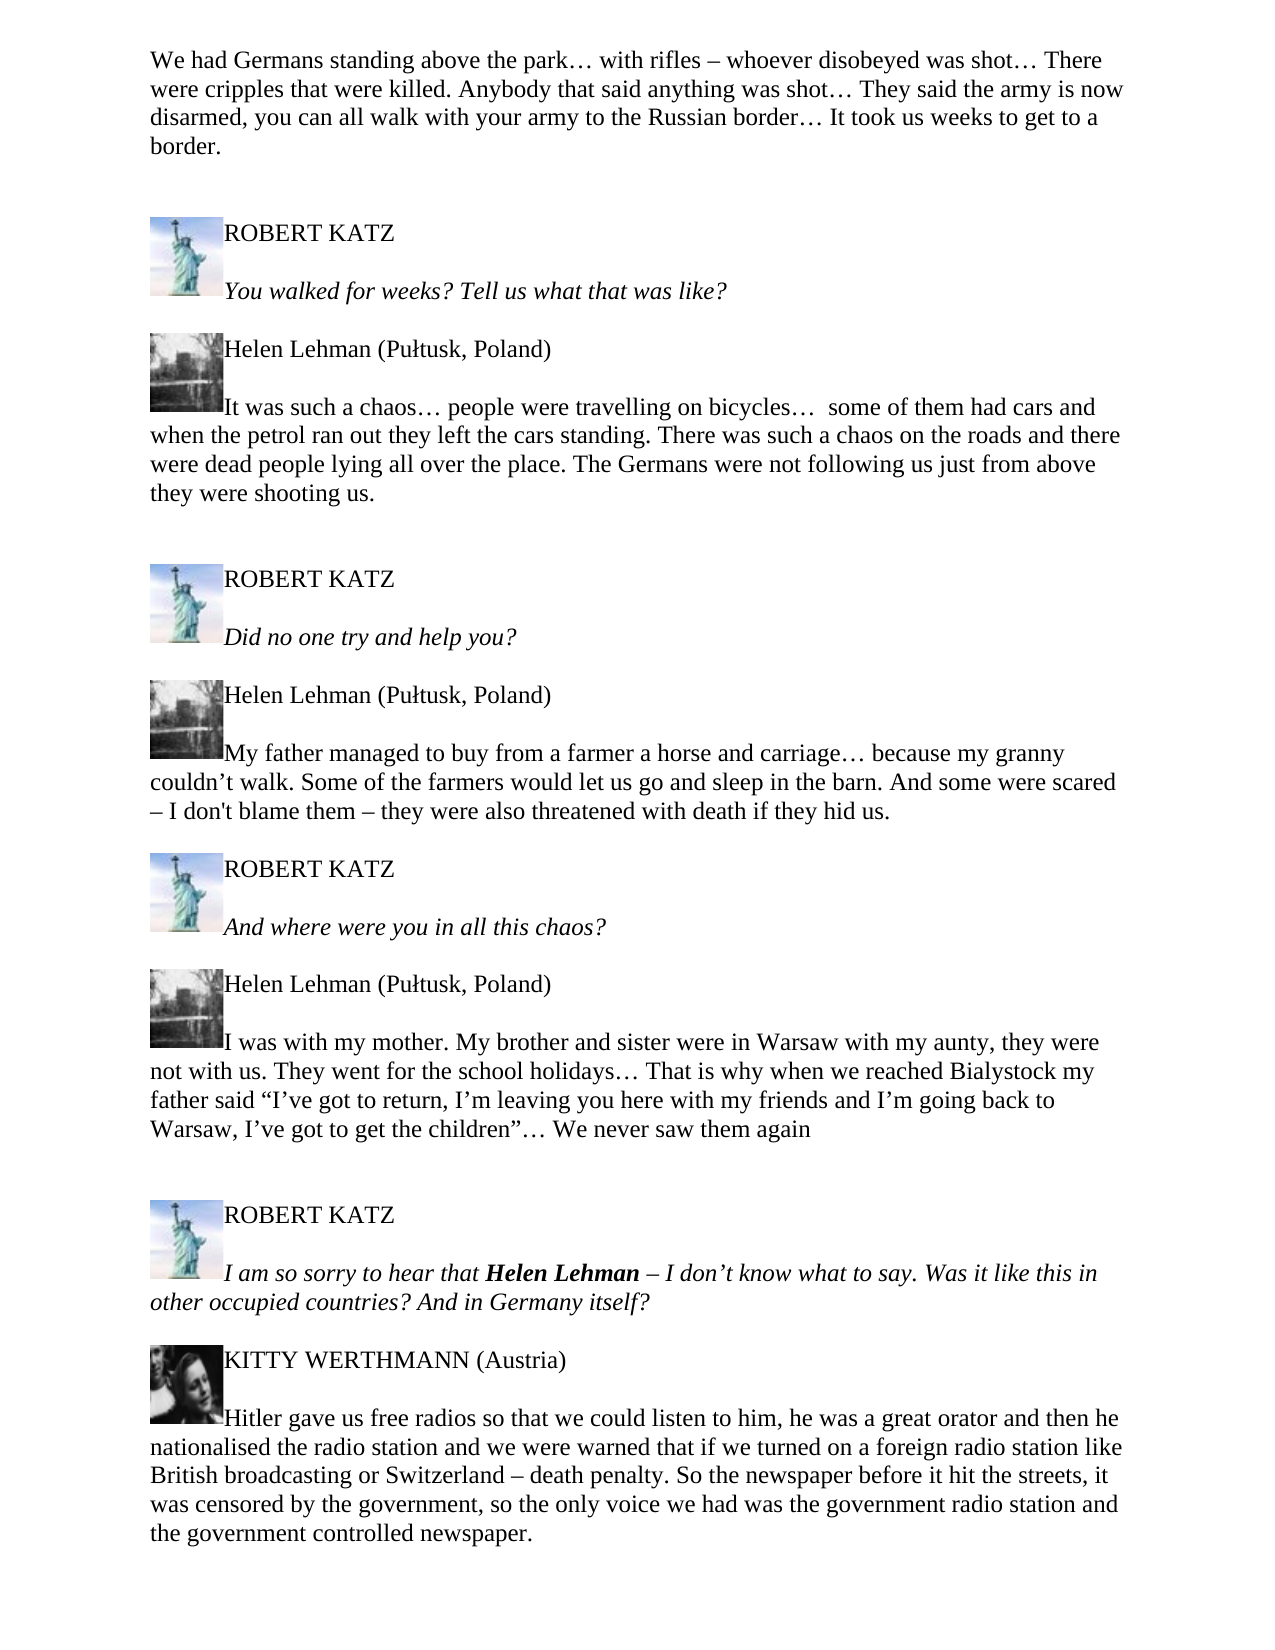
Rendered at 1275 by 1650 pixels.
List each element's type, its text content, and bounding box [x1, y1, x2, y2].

text ROBERT KATZ [224, 854, 1125, 882]
picture [150, 333, 224, 412]
text KITTY WERTHMANN (Austria) [224, 1345, 1125, 1374]
text Did no one try and help you? [150, 622, 1125, 651]
picture [150, 969, 224, 1048]
text You walked for weeks? Tell us what that was like? [150, 276, 1125, 304]
text ROBERT KATZ [224, 564, 1125, 593]
text ROBERT KATZ [224, 1200, 1125, 1229]
text I was with my mother. My brother and sister were in Warsaw with my aunty, they were not with us. They went for the school holidays… That is why when we reached Bialystock my father said “I’ve got to return, I’m leaving you here with my friends and I’m going back to Warsaw, I’ve got to get the children”… We never saw them again [150, 1027, 1125, 1171]
text I am so sorry to hear that Helen Lehman – I don’t know what to say. Was it like this in other occupied countries? And in Germany itself? [150, 1258, 1125, 1316]
picture [150, 680, 224, 759]
text My father managed to buy from a farmer a horse and carriage… because my granny couldn’t walk. Some of the farmers would let us go and sleep in the barn. And some were scared – I don't blame them – they were also threatened with death if they hid us. [150, 738, 1125, 824]
text ROBERT KATZ [224, 218, 1125, 247]
text Helen Lehman (Pułtusk, Poland) [224, 334, 1125, 362]
picture [150, 853, 224, 932]
picture [150, 1200, 224, 1279]
text Helen Lehman (Pułtusk, Poland) [224, 680, 1125, 709]
text It was such a chaos… people were travelling on bicycles… some of them had cars and when the petrol ran out they left the cars standing. There was such a chaos on the roads and there were dead people lying all over the place. The Germans were not following us just from above they were shooting us. [150, 392, 1125, 535]
text We had Germans standing above the park… with rifles – whoever disobeyed was shot… There were cripples that were killed. Anybody that said anything was shot… They said the army is now disarmed, you can all walk with your army to the Russian border… It took us weeks to get to a border. [150, 45, 1125, 189]
picture [150, 1345, 224, 1424]
picture [150, 564, 224, 643]
text And where were you in all this chaos? [150, 912, 1125, 940]
text Hitler gave us free radios so that we could listen to him, he was a great orator and then he nationalised the radio station and we were warned that if we turned on a foreign radio station like British broadcasting or Switzerland – death penalty. So the newspaper before it hit the streets, it was censored by the government, so the only voice we had was the government radio station and the government controlled newspaper. [150, 1403, 1125, 1575]
picture [150, 217, 224, 296]
text Helen Lehman (Pułtusk, Poland) [224, 969, 1125, 998]
